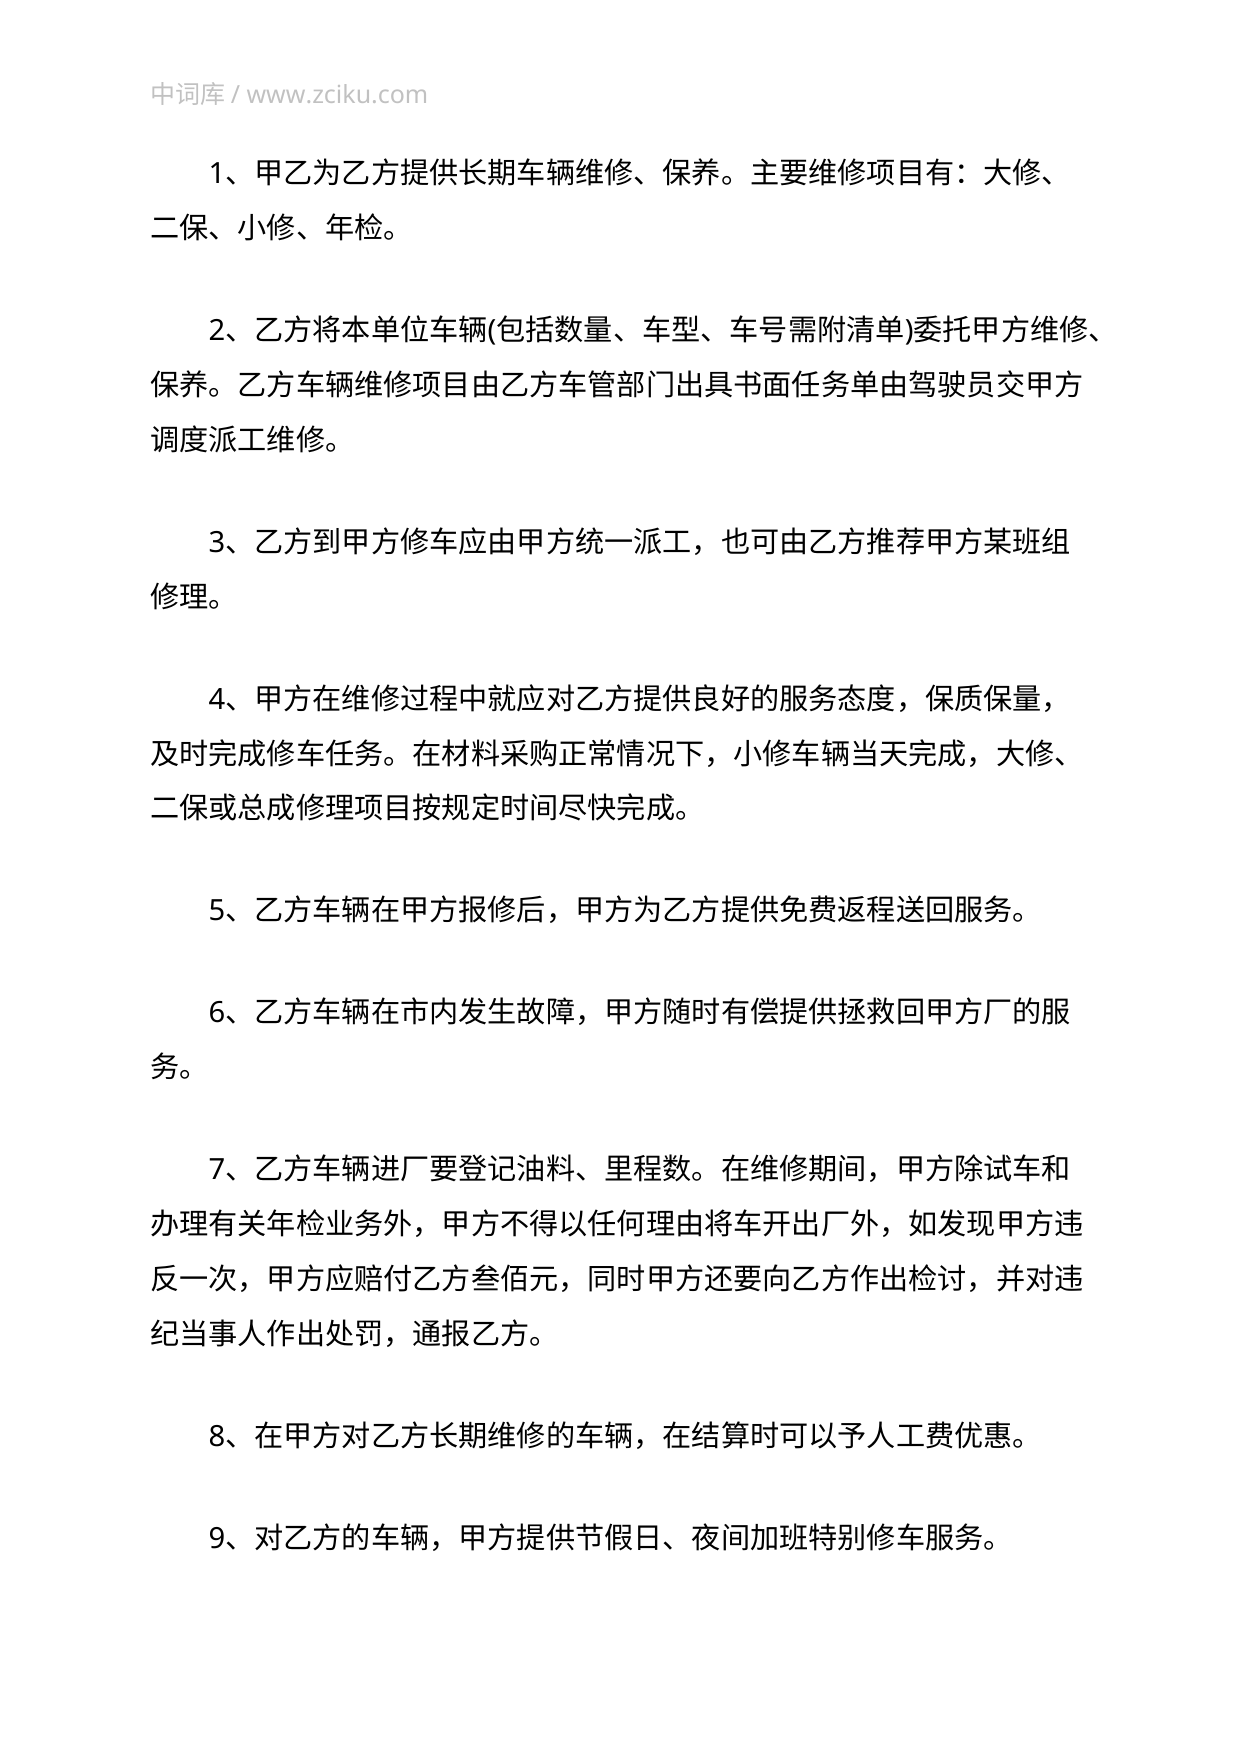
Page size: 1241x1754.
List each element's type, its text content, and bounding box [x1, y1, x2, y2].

text 5、乙方车辆在甲方报修后，甲方为乙方提供免费返程送回服务。 [150, 887, 1090, 929]
text 7、乙方车辆进厂要登记油料、里程数。在维修期间，甲方除试车和办理有关年检业务外，甲方不得以任何理由将车开出厂外，如发现甲方违反一次，甲方应赔付乙方叁佰元，同时甲方还要向乙方作出检讨，并对违纪当事人作出处罚，通报乙方。 [150, 1146, 1090, 1353]
text 1、甲乙为乙方提供长期车辆维修、保养。主要维修项目有：大修、二保、小修、年检。 [150, 150, 1090, 247]
text 8、在甲方对乙方长期维修的车辆，在结算时可以予人工费优惠。 [150, 1412, 1090, 1454]
text 4、甲方在维修过程中就应对乙方提供良好的服务态度，保质保量，及时完成修车任务。在材料采购正常情况下，小修车辆当天完成，大修、二保或总成修理项目按规定时间尽快完成。 [150, 675, 1090, 827]
text 9、对乙方的车辆，甲方提供节假日、夜间加班特别修车服务。 [150, 1514, 1090, 1557]
text 2、乙方将本单位车辆(包括数量、车型、车号需附清单)委托甲方维修、保养。乙方车辆维修项目由乙方车管部门出具书面任务单由驾驶员交甲方调度派工维修。 [150, 307, 1090, 459]
text 3、乙方到甲方修车应由甲方统一派工，也可由乙方推荐甲方某班组修理。 [150, 518, 1090, 616]
text 6、乙方车辆在市内发生故障，甲方随时有偿提供拯救回甲方厂的服务。 [150, 989, 1090, 1086]
